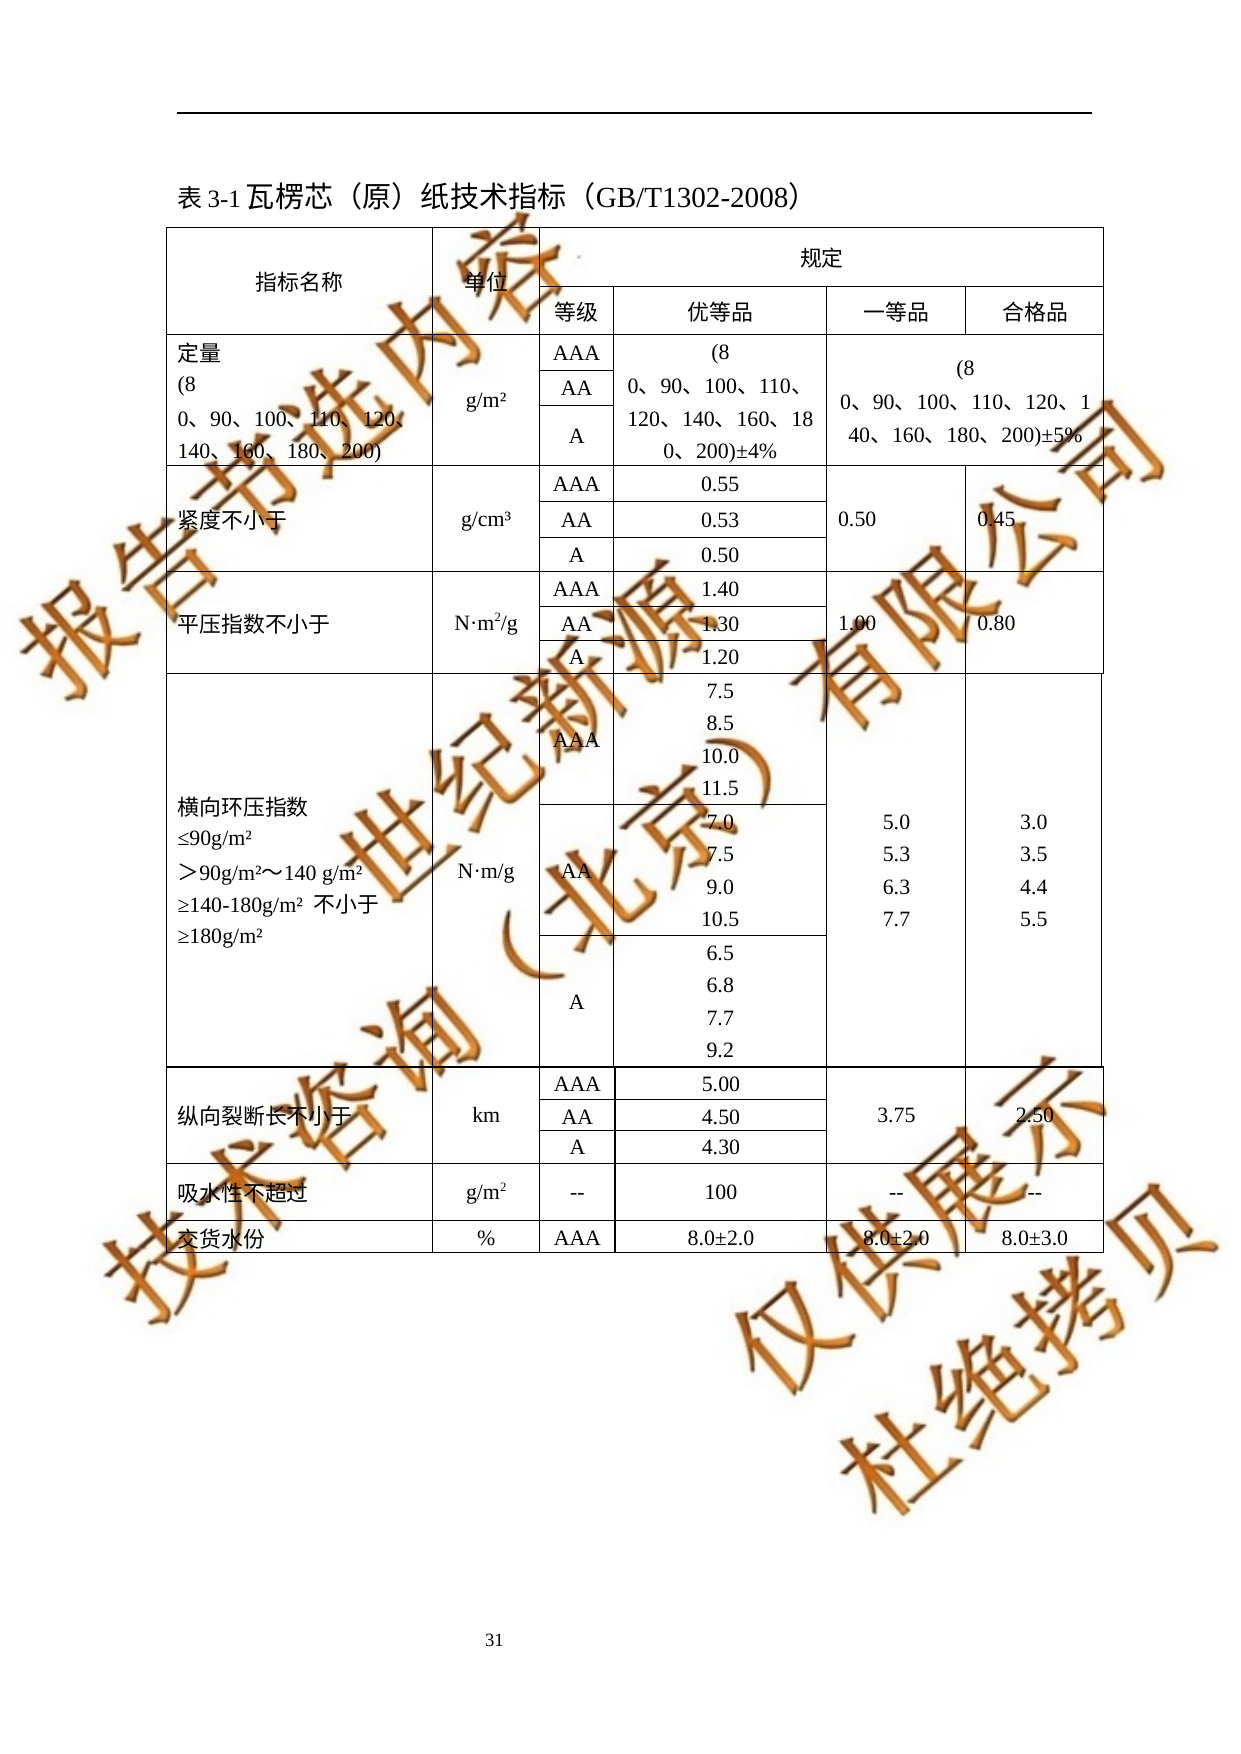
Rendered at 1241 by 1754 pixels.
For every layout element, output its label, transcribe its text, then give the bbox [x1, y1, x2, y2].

table_cell A [540, 406, 613, 465]
table_header 指标名称 [167, 228, 432, 334]
table_cell AAA [540, 572, 613, 606]
table_cell g/cm³ [433, 466, 539, 571]
table_cell AA [540, 805, 613, 935]
table_cell 纵向裂断长不小于 [167, 1068, 432, 1163]
table_cell AAA [540, 466, 613, 501]
table_cell AAA [540, 674, 613, 804]
table_cell 5.0 5.3 6.3 7.7 [827, 674, 965, 1066]
table_cell 0.50 [614, 538, 826, 571]
table_cell 定量(80、90、100、110、120、140、160、180、200) [167, 335, 432, 465]
table_cell 1.30 [614, 607, 826, 640]
table_cell 8.0±3.0 [966, 1221, 1103, 1252]
table_cell N·m2/g [433, 572, 539, 673]
table_header 单位 [433, 228, 539, 334]
table_cell g/m² [433, 335, 539, 465]
table_cell 0.50 [827, 466, 965, 571]
table_cell 5.00 [616, 1068, 826, 1099]
table_cell AAA [540, 1221, 614, 1252]
table_cell 紧度不小于 [167, 466, 432, 571]
table_cell AA [540, 1100, 614, 1130]
table_cell A [540, 641, 613, 673]
table_cell g/m2 [433, 1164, 539, 1220]
table_cell 1.00 [827, 572, 965, 673]
table_cell 0.53 [614, 502, 826, 537]
table_cell 2.50 [966, 1068, 1103, 1163]
text 表3-1瓦楞芯（原）纸技术指标（GB/T1302-2008） [177, 162, 1092, 227]
table_header 规定 [540, 228, 1103, 286]
table_cell 3.0 3.5 4.4 5.5 [966, 674, 1101, 1066]
table_cell -- [540, 1164, 614, 1220]
table_cell 8.0±2.0 [616, 1221, 826, 1252]
table_cell AA [540, 502, 613, 537]
table_cell 交货水份 [167, 1221, 432, 1252]
table_cell 等级 [540, 287, 613, 334]
table_cell 合格品 [966, 287, 1103, 334]
table_cell 0.45 [966, 466, 1103, 571]
table_cell % [433, 1221, 539, 1252]
table_cell 一等品 [827, 287, 965, 334]
table_cell 6.5 6.8 7.7 9.2 [614, 936, 826, 1066]
table_cell N·m/g [433, 674, 539, 1066]
picture [0, 126, 1241, 1628]
table_cell 1.20 [614, 641, 826, 673]
table_cell km [433, 1068, 539, 1163]
table_cell -- [827, 1164, 965, 1220]
table_cell 0.80 [966, 572, 1103, 673]
table_cell (80、90、100、110、120、140、160、180、200)±5% [827, 335, 1103, 465]
table_cell AAA [540, 1068, 614, 1099]
table_cell AAA [540, 335, 613, 370]
table_cell 7.0 7.5 9.0 10.5 [614, 805, 826, 935]
table_cell 0.55 [614, 466, 826, 501]
table_cell (80、90、100、110、120、140、160、180、200)±4% [614, 335, 826, 465]
table_cell 8.0±2.0 [827, 1221, 965, 1252]
table_cell 横向环压指数 ≤90g/m² ＞90g/m²～140 g/m² ≥140-180g/m² 不小于 ≥180g/m² [167, 674, 432, 1066]
table_cell 7.5 8.5 10.0 11.5 [614, 674, 826, 804]
table_cell AA [540, 371, 613, 404]
table_cell A [540, 936, 613, 1066]
table_cell 3.75 [827, 1068, 965, 1163]
table_cell -- [966, 1164, 1103, 1220]
table_cell 4.50 [616, 1100, 826, 1130]
table_cell 4.30 [616, 1131, 826, 1163]
table_cell 吸水性不超过 [167, 1164, 432, 1220]
table_cell 1.40 [614, 572, 826, 606]
table_cell 平压指数不小于 [167, 572, 432, 673]
table_cell 100 [616, 1164, 826, 1220]
table_cell A [540, 538, 613, 571]
table_cell 优等品 [614, 287, 826, 334]
table_cell AA [540, 607, 613, 640]
table_cell A [540, 1131, 614, 1163]
